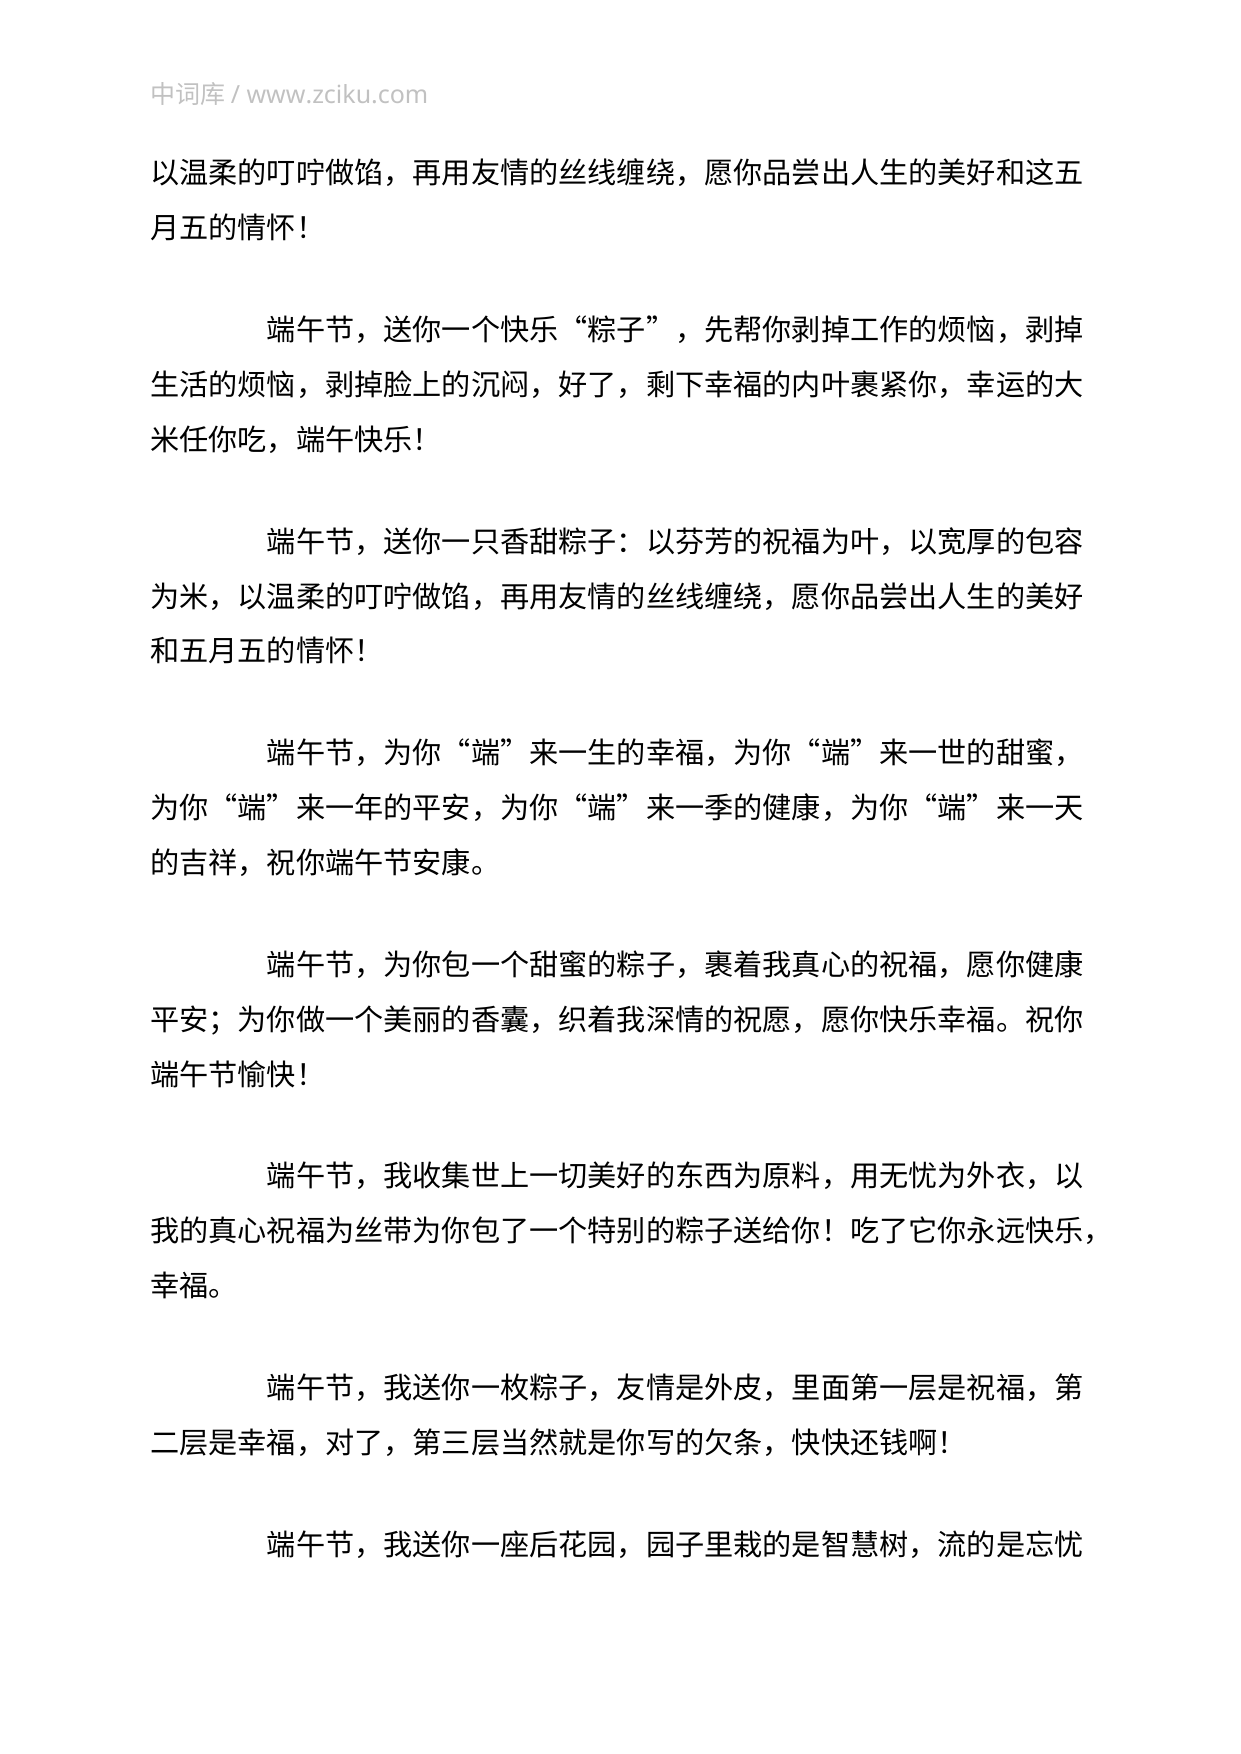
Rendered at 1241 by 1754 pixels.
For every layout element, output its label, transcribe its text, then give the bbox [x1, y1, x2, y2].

text 端午节，为你包一个甜蜜的粽子，裹着我真心的祝福，愿你健康平安；为你做一个美丽的香囊，织着我深情的祝愿，愿你快乐幸福。祝你端午节愉快！ [150, 941, 1090, 1093]
text 端午节，送你一个快乐“粽子”，先帮你剥掉工作的烦恼，剥掉生活的烦恼，剥掉脸上的沉闷，好了，剩下幸福的内叶裹紧你，幸运的大米任你吃，端午快乐！ [150, 307, 1090, 459]
text 端午节，我送你一枚粽子，友情是外皮，里面第一层是祝福，第二层是幸福，对了，第三层当然就是你写的欠条，快快还钱啊！ [150, 1364, 1090, 1462]
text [150, 150, 1090, 247]
text 端午节，我收集世上一切美好的东西为原料，用无忧为外衣，以我的真心祝福为丝带为你包了一个特别的粽子送给你！吃了它你永远快乐，幸福。 [150, 1153, 1090, 1305]
text 端午节，送你一只香甜粽子：以芬芳的祝福为叶，以宽厚的包容为米，以温柔的叮咛做馅，再用友情的丝线缠绕，愿你品尝出人生的美好和五月五的情怀！ [150, 518, 1090, 670]
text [150, 1521, 1090, 1563]
text 端午节，为你“端”来一生的幸福，为你“端”来一世的甜蜜，为你“端”来一年的平安，为你“端”来一季的健康，为你“端”来一天的吉祥，祝你端午节安康。 [150, 730, 1090, 882]
